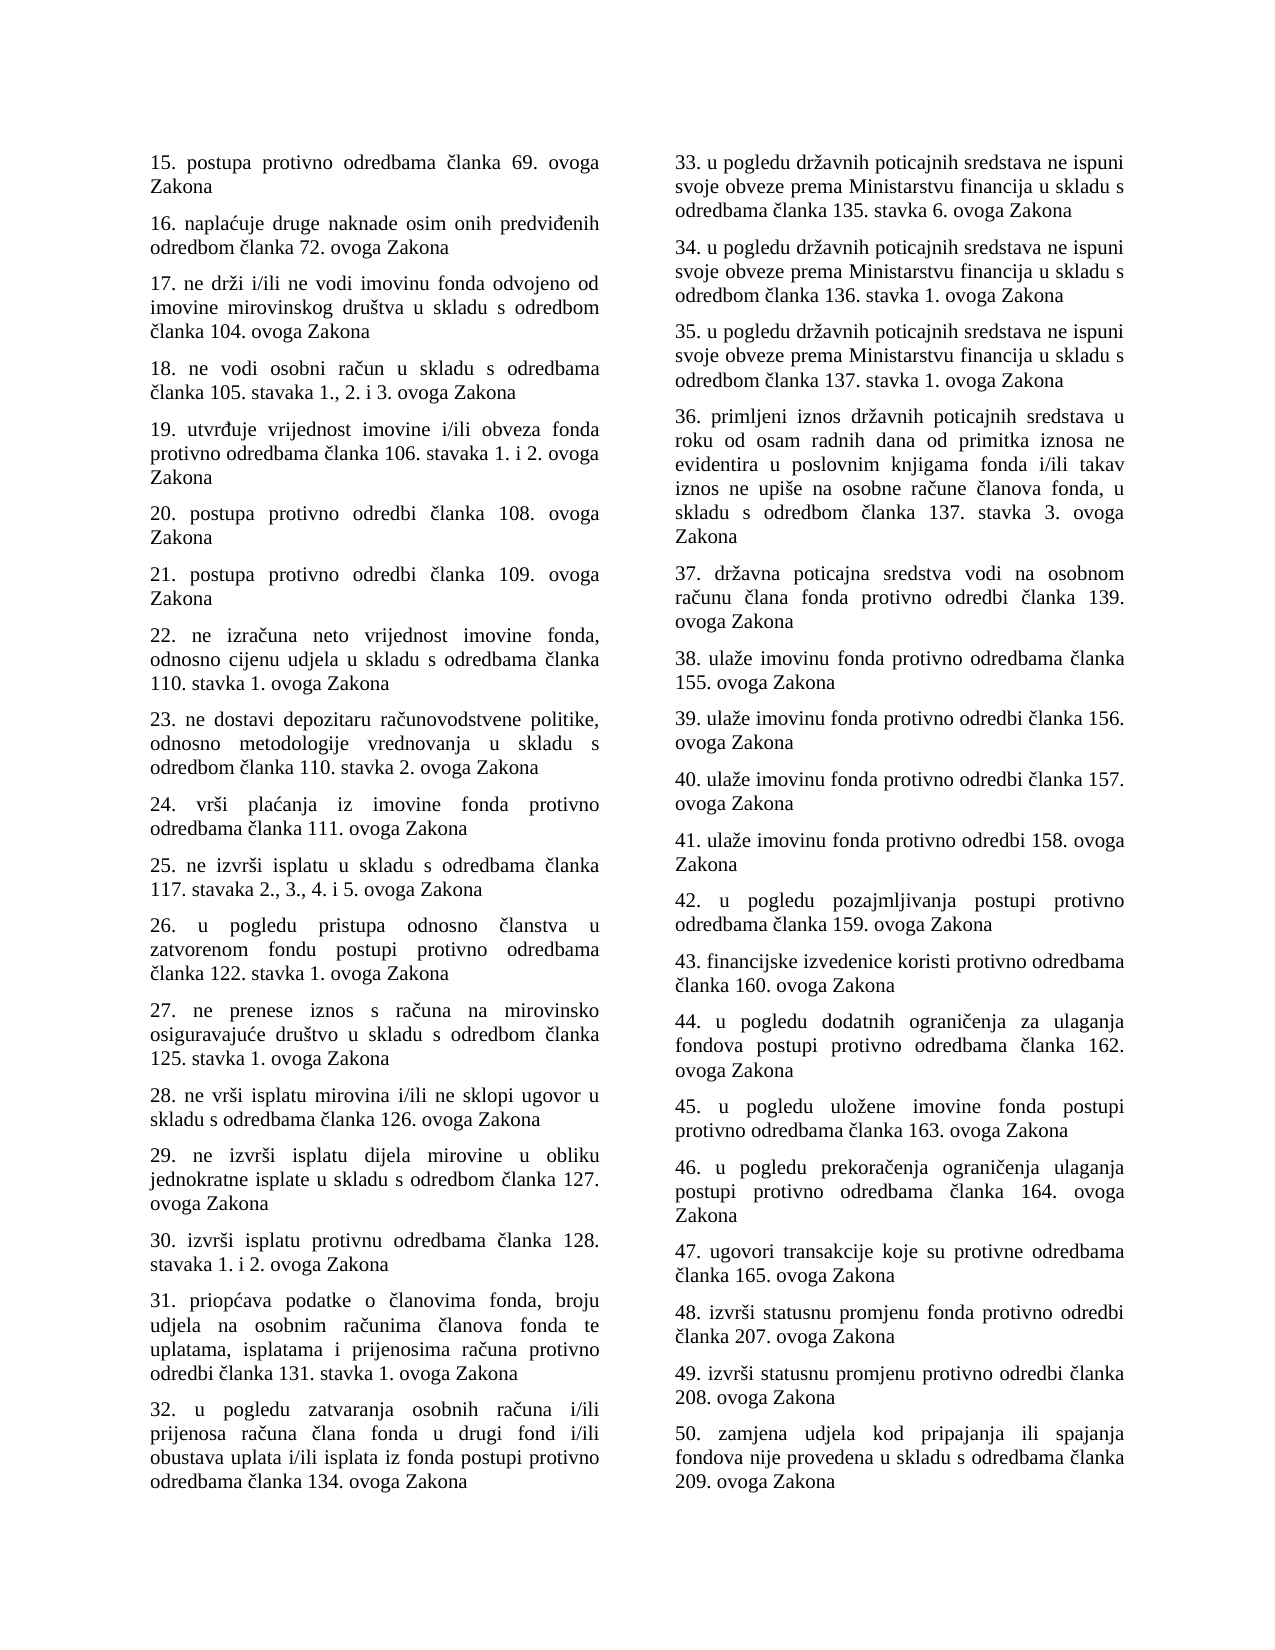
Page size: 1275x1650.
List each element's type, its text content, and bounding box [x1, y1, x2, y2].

text 15. postupa protivno odredbama članka 69. ovoga Zakona [150, 150, 600, 198]
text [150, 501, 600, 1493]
text 18. ne vodi osobni račun u skladu s odredbama članka 105. stavaka 1., 2. i 3. ovoga Zakona [150, 356, 600, 404]
text 16. naplaćuje druge naknade osim onih predviđenih odredbom članka 72. ovoga Zakona [150, 211, 600, 259]
text 17. ne drži i/ili ne vodi imovinu fonda odvojeno od imovine mirovinskog društva u skladu s odredbom članka 104. ovoga Zakona [150, 271, 600, 343]
text 19. utvrđuje vrijednost imovine i/ili obveza fonda protivno odredbama članka 106. stavaka 1. i 2. ovoga Zakona [150, 417, 600, 489]
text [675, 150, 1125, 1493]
